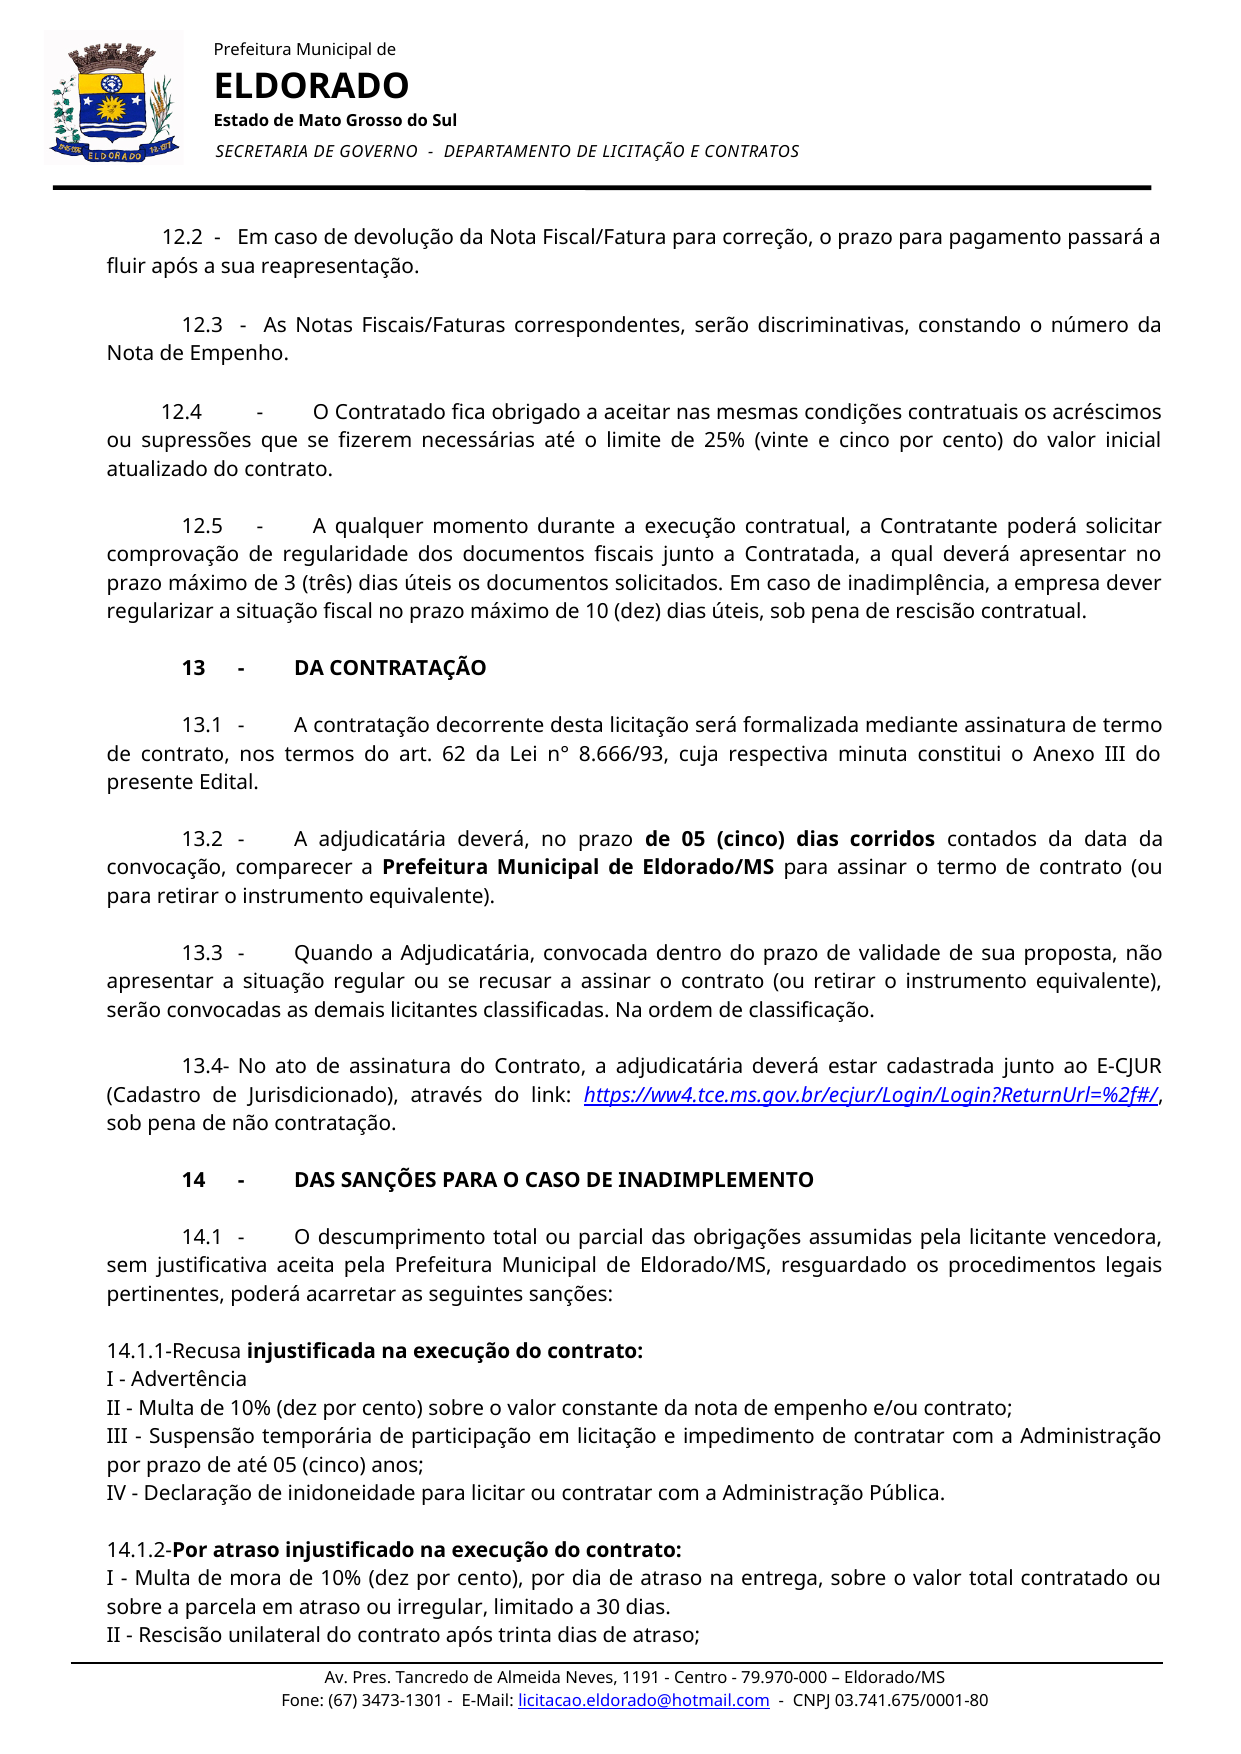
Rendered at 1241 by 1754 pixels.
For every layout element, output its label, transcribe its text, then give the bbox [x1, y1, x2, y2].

text 12.5 - A qualquer momento durante a execução contratual, a Contratante poderá solicitar comprovação de regularidade dos documentos fiscais junto a Contratada, a qual deverá apresentar no prazo máximo de 3 (três) dias úteis os documentos solicitados. Em caso de inadimplência, a empresa dever regularizar a situação fiscal no prazo máximo de 10 (dez) dias úteis, sob pena de rescisão contratual. [106, 511, 1163, 625]
text 12.2 - Em caso de devolução da Nota Fiscal/Fatura para correção, o prazo para pagamento passará a fluir após a sua reapresentação. [106, 222, 1163, 279]
text I - Advertência [106, 1364, 1163, 1393]
text II - Multa de 10% (dez por cento) sobre o valor constante da nota de empenho e/ou contrato; [106, 1393, 1163, 1421]
text 13.3 - Quando a Adjudicatária, convocada dentro do prazo de validade de sua proposta, não apresentar a situação regular ou se recusar a assinar o contrato (ou retirar o instrumento equivalente), serão convocadas as demais licitantes classificadas. Na ordem de classificação. [106, 938, 1163, 1023]
text II - Rescisão unilateral do contrato após trinta dias de atraso; [106, 1620, 1163, 1649]
text 13.4- No ato de assinatura do Contrato, a adjudicatária deverá estar cadastrada junto ao E-CJUR (Cadastro de Jurisdicionado), através do link: https://ww4.tce.ms.gov.br/ecjur/Login/Login?ReturnUrl=%2f#/, sob pena de não contratação. [106, 1052, 1163, 1137]
text 14 - DAS SANÇÕES PARA O CASO DE INADIMPLEMENTO [106, 1165, 1163, 1194]
text 12.4 - O Contratado fica obrigado a aceitar nas mesmas condições contratuais os acréscimos ou supressões que se fizerem necessárias até o limite de 25% (vinte e cinco por cento) do valor inicial atualizado do contrato. [106, 397, 1163, 482]
text IV - Declaração de inidoneidade para licitar ou contratar com a Administração Pública. [106, 1478, 1163, 1507]
text III - Suspensão temporária de participação em licitação e impedimento de contratar com a Administração por prazo de até 05 (cinco) anos; [106, 1421, 1163, 1478]
text 14.1.2-Por atraso injustificado na execução do contrato: [106, 1535, 1163, 1563]
text 13.1 - A contratação decorrente desta licitação será formalizada mediante assinatura de termo de contrato, nos termos do art. 62 da Lei n° 8.666/93, cuja respectiva minuta constitui o Anexo III do presente Edital. [106, 710, 1163, 796]
text 14.1 - O descumprimento total ou parcial das obrigações assumidas pela licitante vencedora, sem justificativa aceita pela Prefeitura Municipal de Eldorado/MS, resguardado os procedimentos legais pertinentes, poderá acarretar as seguintes sanções: [106, 1222, 1163, 1307]
text 13.2 - A adjudicatária deverá, no prazo de 05 (cinco) dias corridos contados da data da convocação, comparecer a Prefeitura Municipal de Eldorado/MS para assinar o termo de contrato (ou para retirar o instrumento equivalente). [106, 824, 1163, 909]
text 14.1.1-Recusa injustificada na execução do contrato: [106, 1336, 1163, 1364]
picture [43, 30, 184, 165]
text 13 - DA CONTRATAÇÃO [180, 653, 1163, 682]
text I - Multa de mora de 10% (dez por cento), por dia de atraso na entrega, sobre o valor total contratado ou sobre a parcela em atraso ou irregular, limitado a 30 dias. [106, 1563, 1163, 1620]
text 12.3 - As Notas Fiscais/Faturas correspondentes, serão discriminativas, constando o número da Nota de Empenho. [106, 310, 1163, 367]
